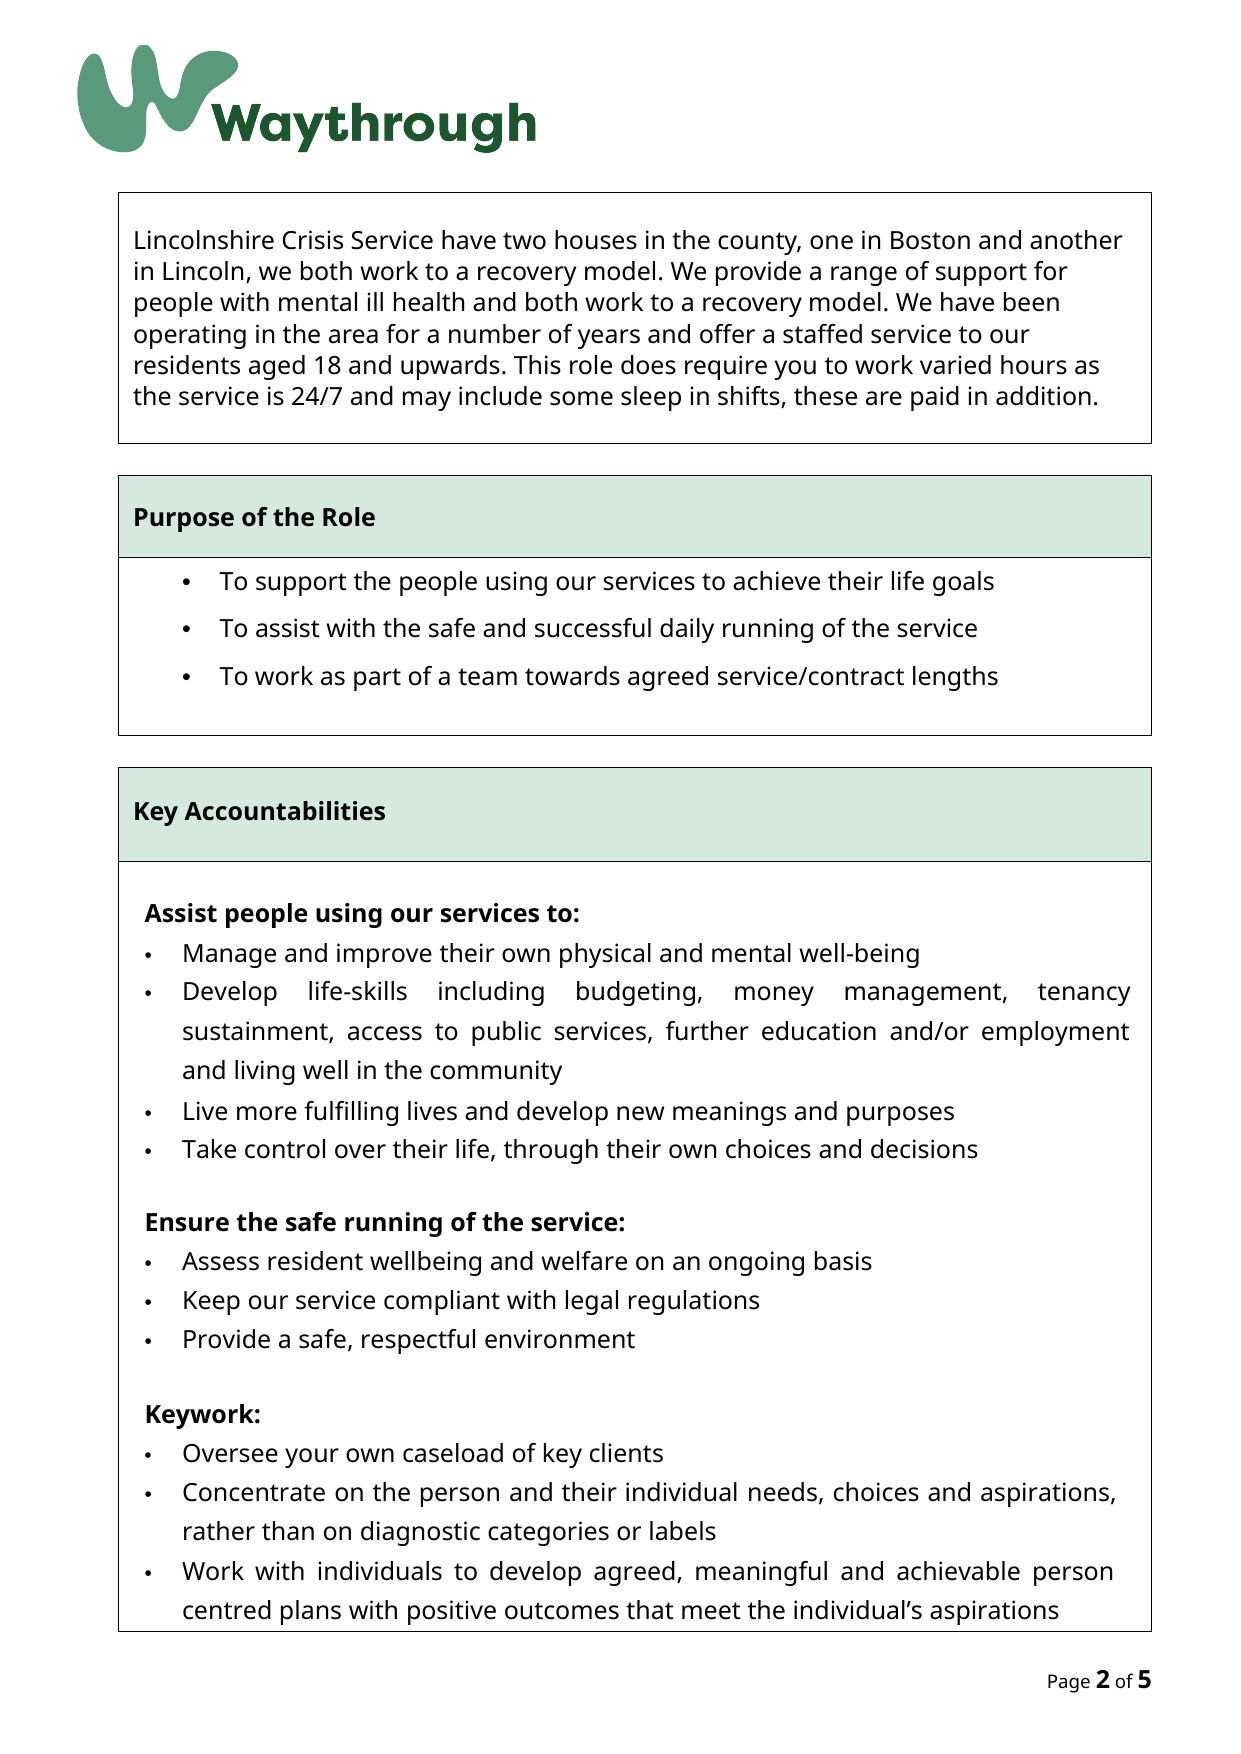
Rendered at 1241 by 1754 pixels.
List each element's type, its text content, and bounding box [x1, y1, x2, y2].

table_cell To support the people using our services to achieve their life goals To assist with the safe and successful daily running of the service To work as part of a team towards agreed service/contract lengths [119, 558, 1151, 735]
table_header Purpose of the Role [119, 476, 1151, 557]
picture [77, 45, 536, 153]
table_header Key Accountabilities [119, 768, 1151, 861]
